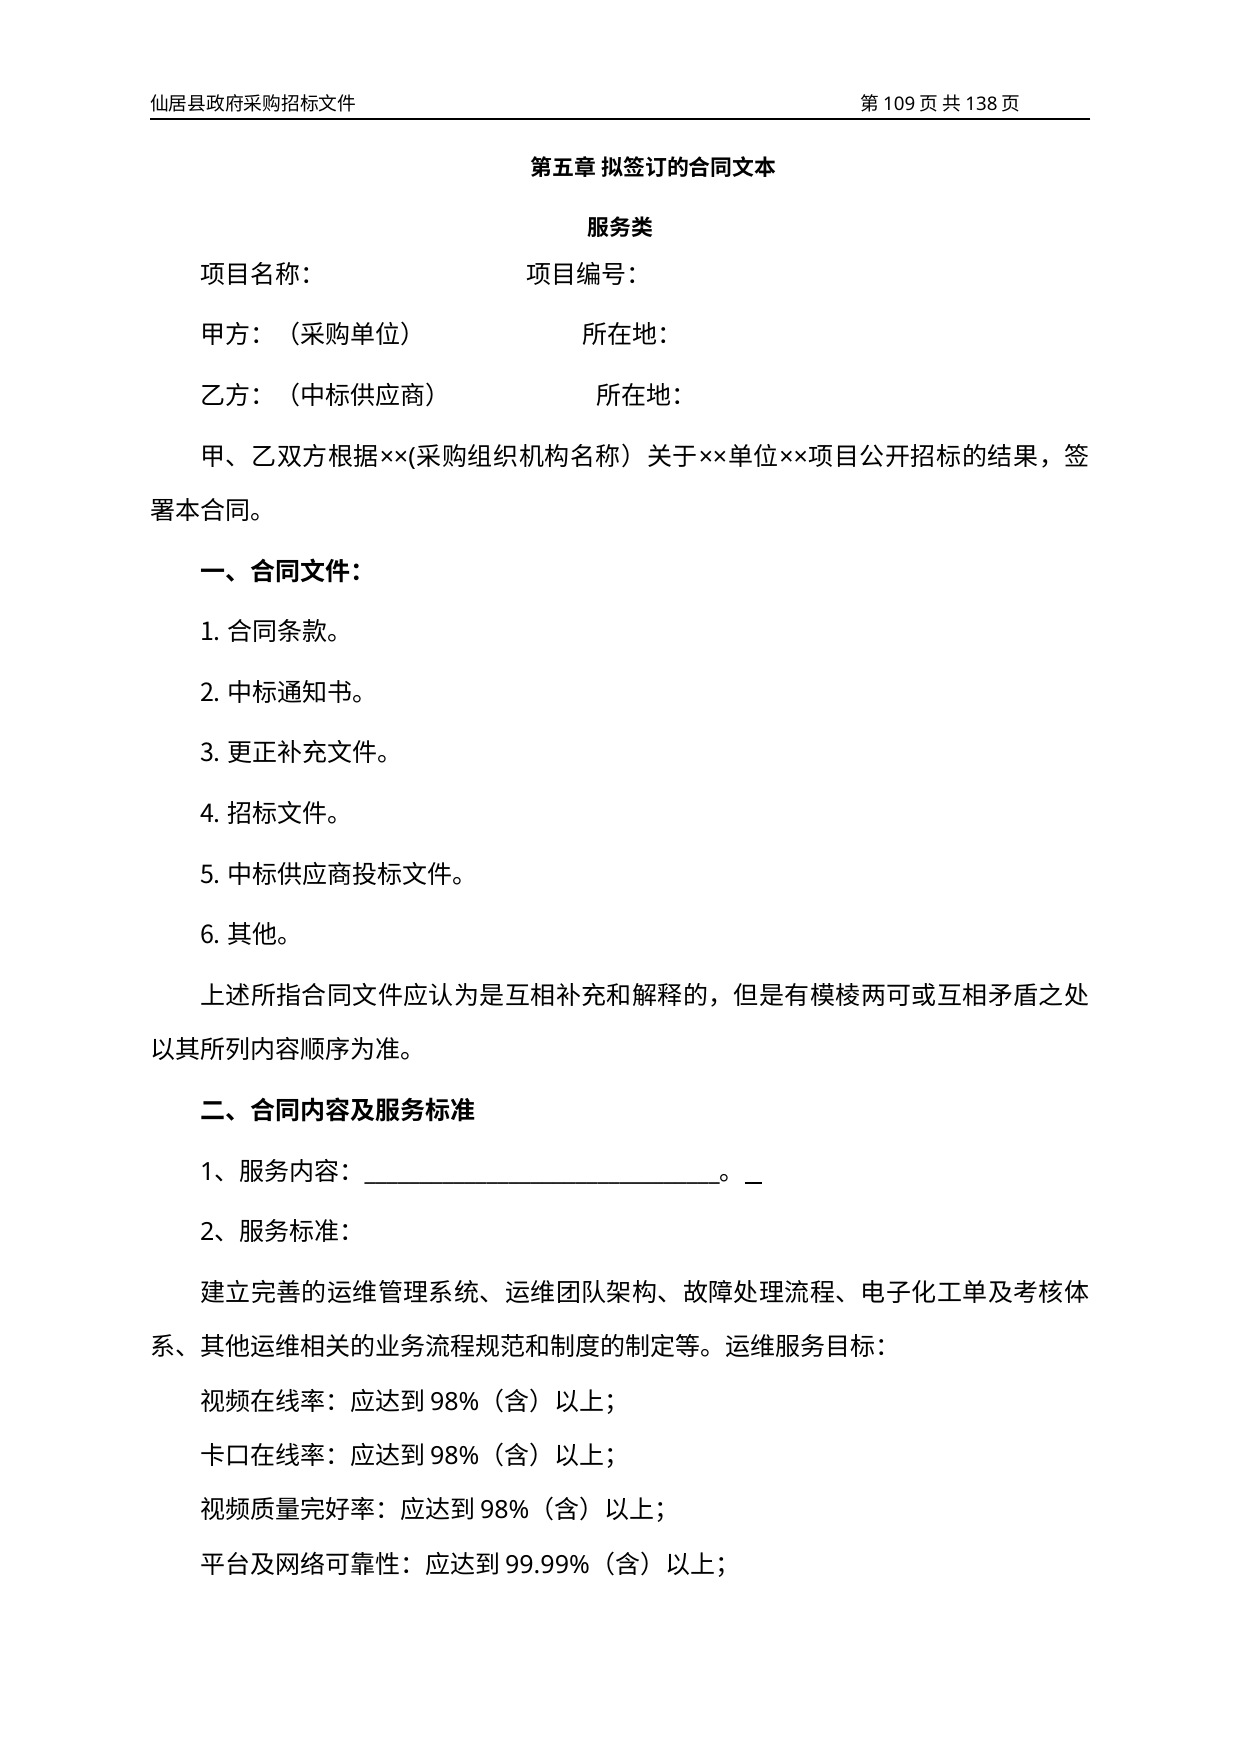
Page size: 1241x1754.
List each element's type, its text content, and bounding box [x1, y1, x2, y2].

text 2. 中标通知书。 [150, 672, 1090, 708]
text 卡口在线率：应达到98%（含）以上； [150, 1435, 1090, 1472]
text 第五章 拟签订的合同文本 [150, 150, 1081, 182]
text 视频质量完好率：应达到98%（含）以上； [150, 1490, 1090, 1526]
text 项目名称： 项目编号： [150, 254, 1090, 290]
text 平台及网络可靠性：应达到99.99%（含）以上； [150, 1544, 1090, 1580]
text 6. 其他。 [150, 915, 1090, 951]
text 5. 中标供应商投标文件。 [150, 854, 1090, 890]
text 4. 招标文件。 [150, 793, 1090, 830]
text 甲、乙双方根据××(采购组织机构名称）关于××单位××项目公开招标的结果，签署本合同。 [150, 436, 1090, 527]
text 1、服务内容：________________________________。 [150, 1151, 1090, 1187]
text 乙方：（中标供应商） 所在地： [150, 375, 1090, 412]
text 一、合同文件： [150, 551, 1090, 587]
text 3. 更正补充文件。 [150, 733, 1090, 769]
text 甲方：（采购单位） 所在地： [150, 315, 1090, 351]
text 服务类 [150, 210, 1090, 242]
text 二、合同内容及服务标准 [150, 1090, 1090, 1127]
text 视频在线率：应达到98%（含）以上； [150, 1381, 1090, 1417]
text 1. 合同条款。 [150, 612, 1090, 648]
list 2、服务标准： [150, 1212, 1090, 1248]
text 建立完善的运维管理系统、运维团队架构、故障处理流程、电子化工单及考核体系、其他运维相关的业务流程规范和制度的制定等。运维服务目标： [150, 1272, 1090, 1363]
text 上述所指合同文件应认为是互相补充和解释的，但是有模棱两可或互相矛盾之处，以其所列内容顺序为准。 [150, 975, 1090, 1066]
